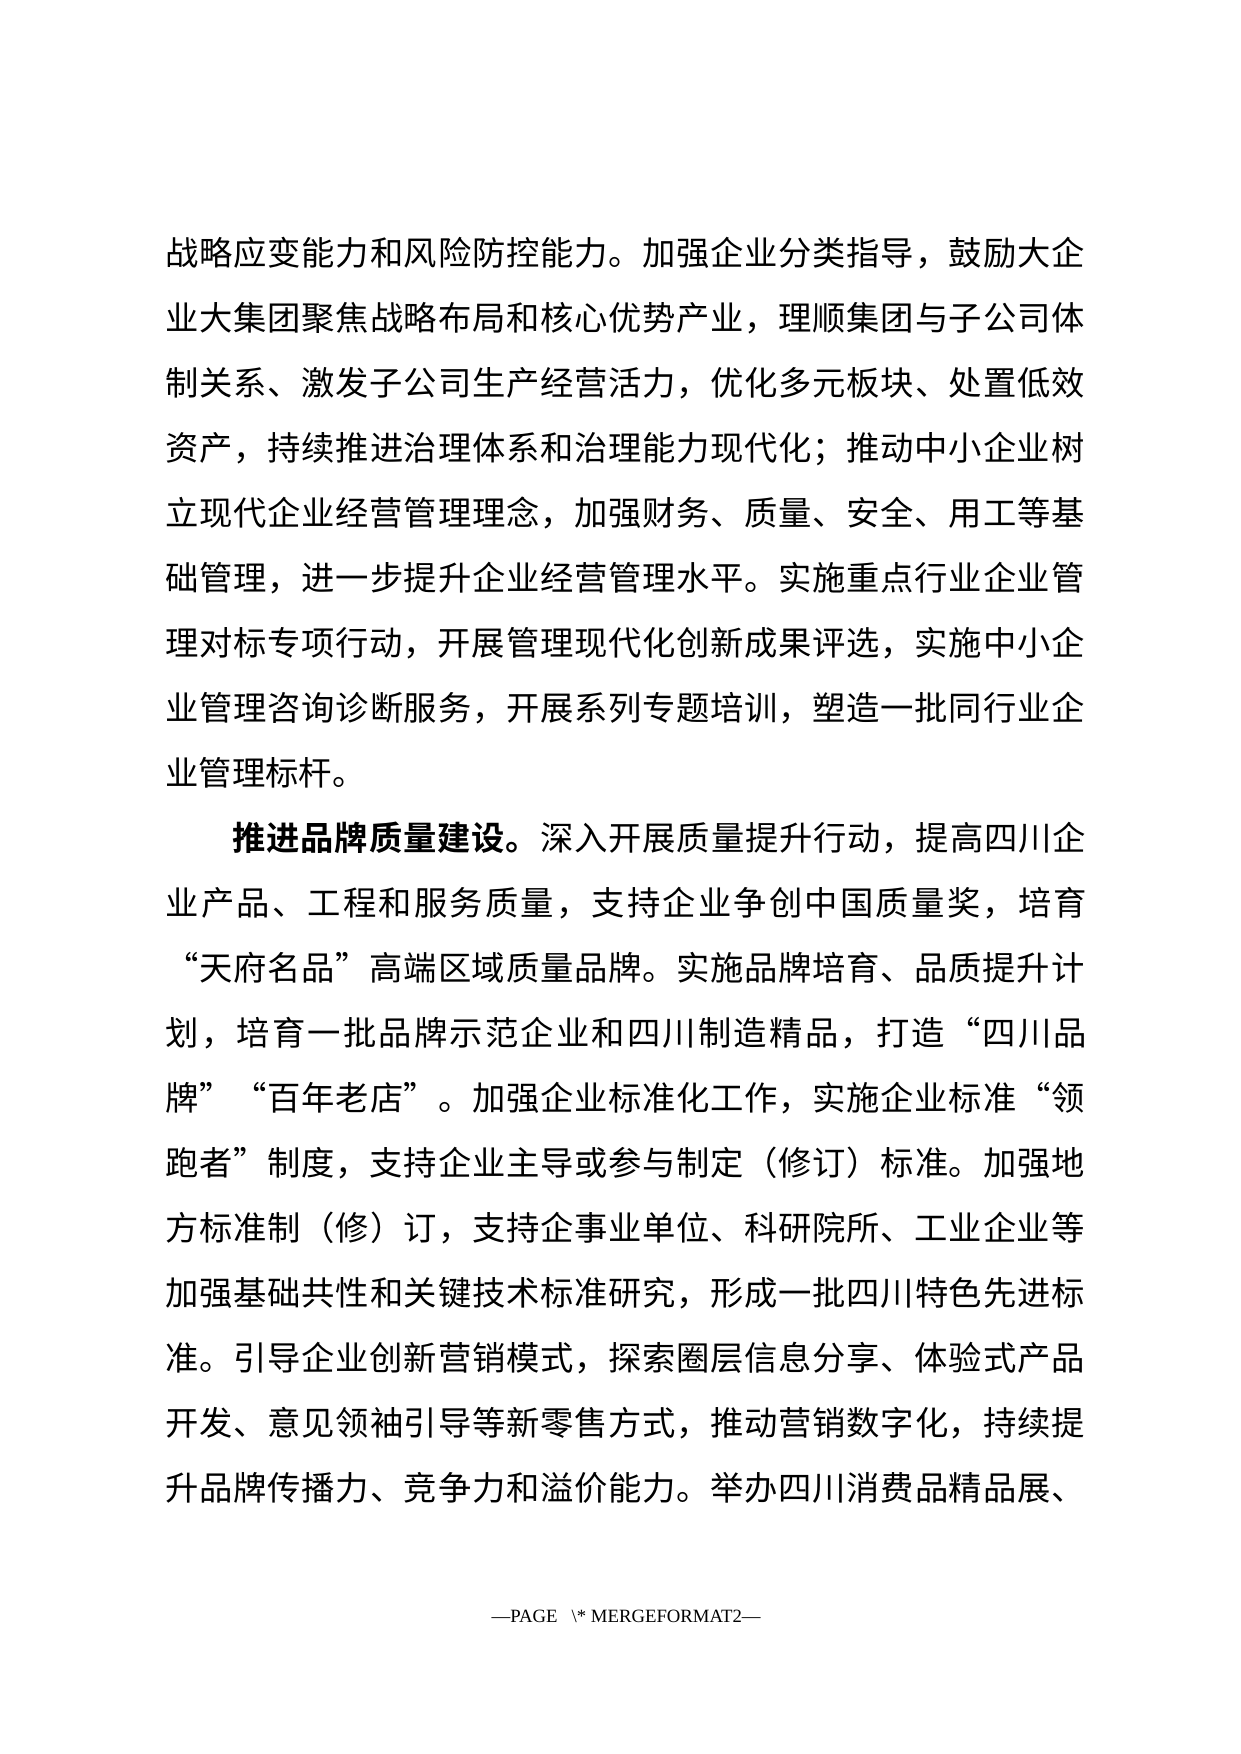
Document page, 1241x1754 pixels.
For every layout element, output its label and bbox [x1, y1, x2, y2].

text [165, 218, 1087, 803]
text [165, 803, 1087, 1518]
